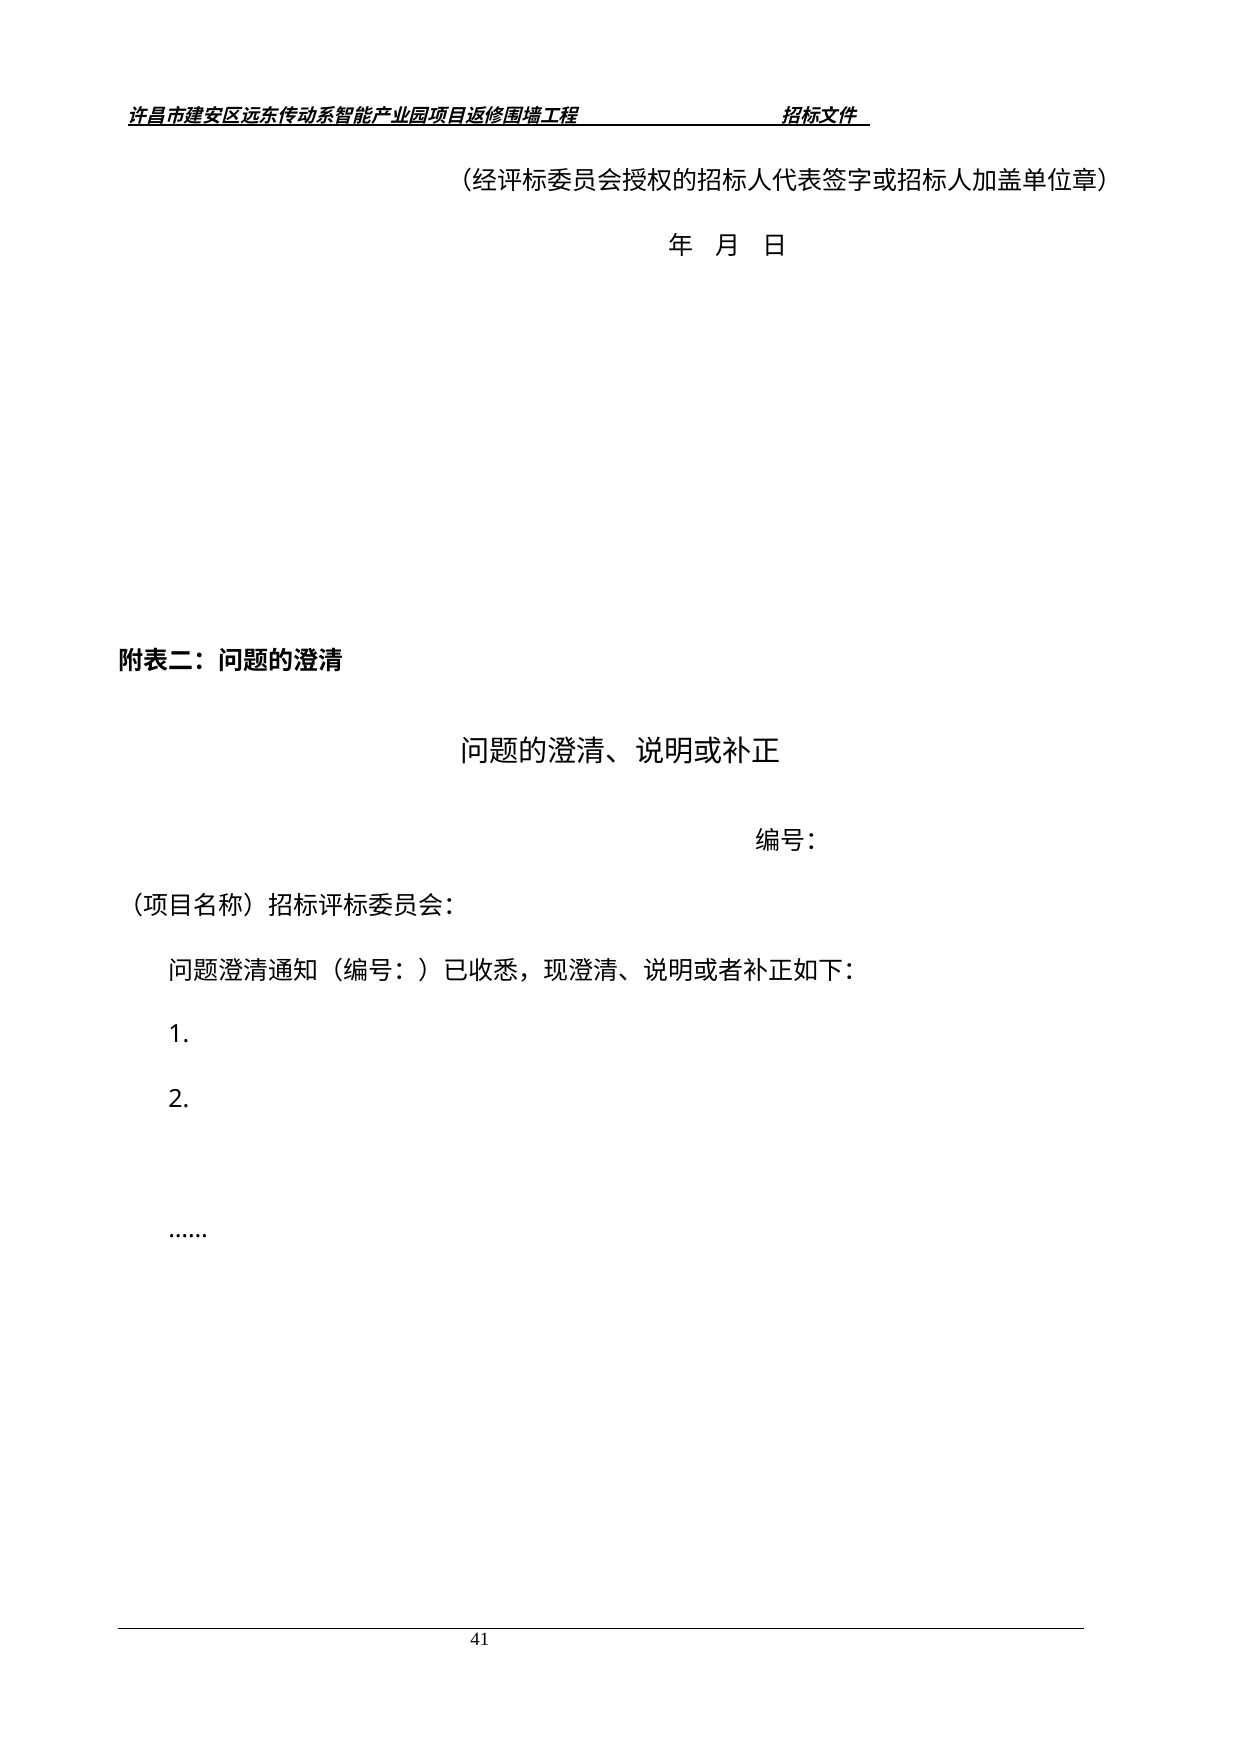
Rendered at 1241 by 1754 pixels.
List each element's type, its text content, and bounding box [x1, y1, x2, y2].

text （经评标委员会授权的招标人代表签字或招标人加盖单位章） [118, 146, 1122, 211]
text 问题澄清通知（编号：）已收悉，现澄清、说明或者补正如下： [118, 936, 1122, 1001]
text 年 月 日 [118, 211, 1122, 276]
text 问题的澄清、说明或补正 [118, 716, 1122, 781]
text 1. [118, 1001, 1122, 1066]
text （项目名称）招标评标委员会： [118, 871, 1122, 936]
text 编号： [118, 806, 1122, 871]
text 2. [118, 1066, 1122, 1131]
text 附表二：问题的澄清 [118, 626, 1122, 691]
text …… [118, 1196, 1122, 1261]
